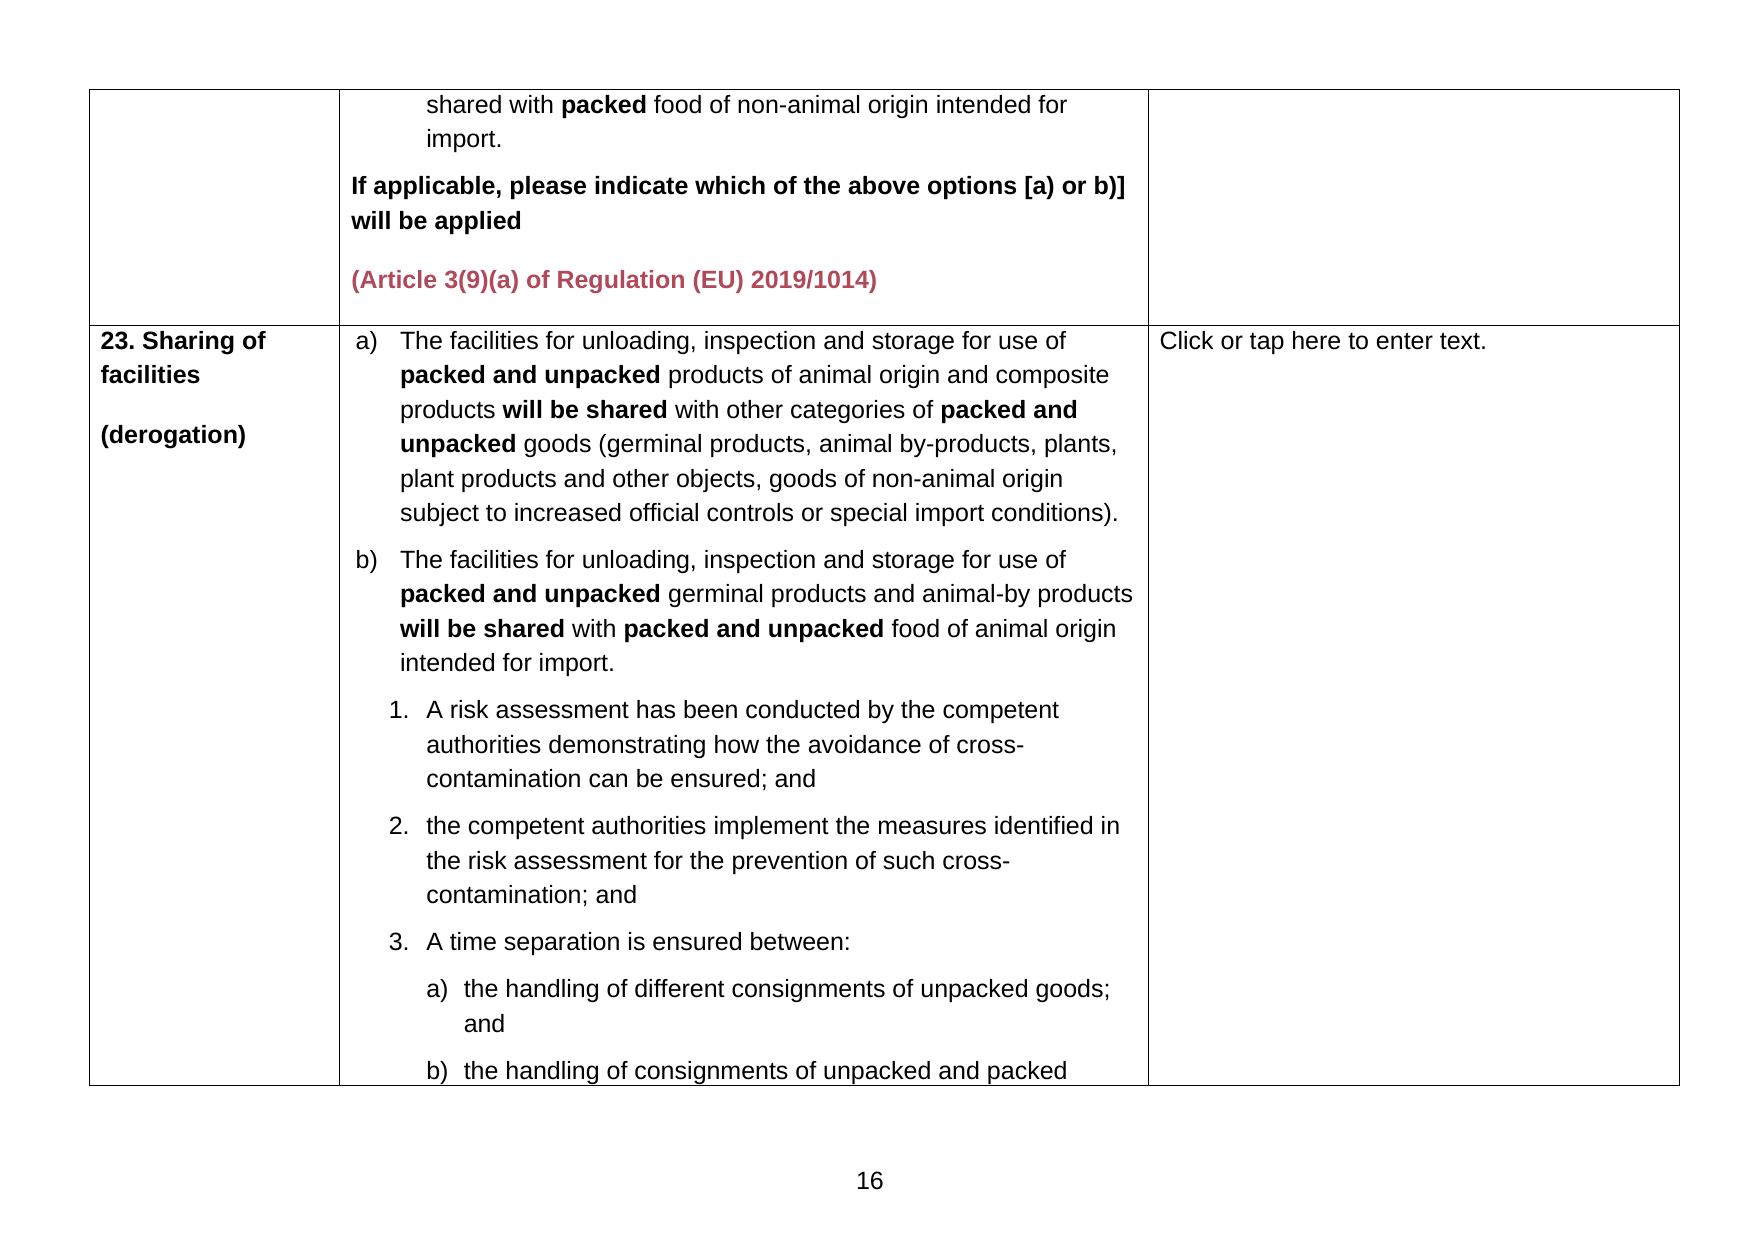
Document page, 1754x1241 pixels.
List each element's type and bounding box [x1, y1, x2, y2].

table_cell [90, 326, 339, 1084]
table_cell [340, 326, 1148, 1084]
table_cell [340, 90, 1148, 324]
table_cell [90, 90, 339, 324]
